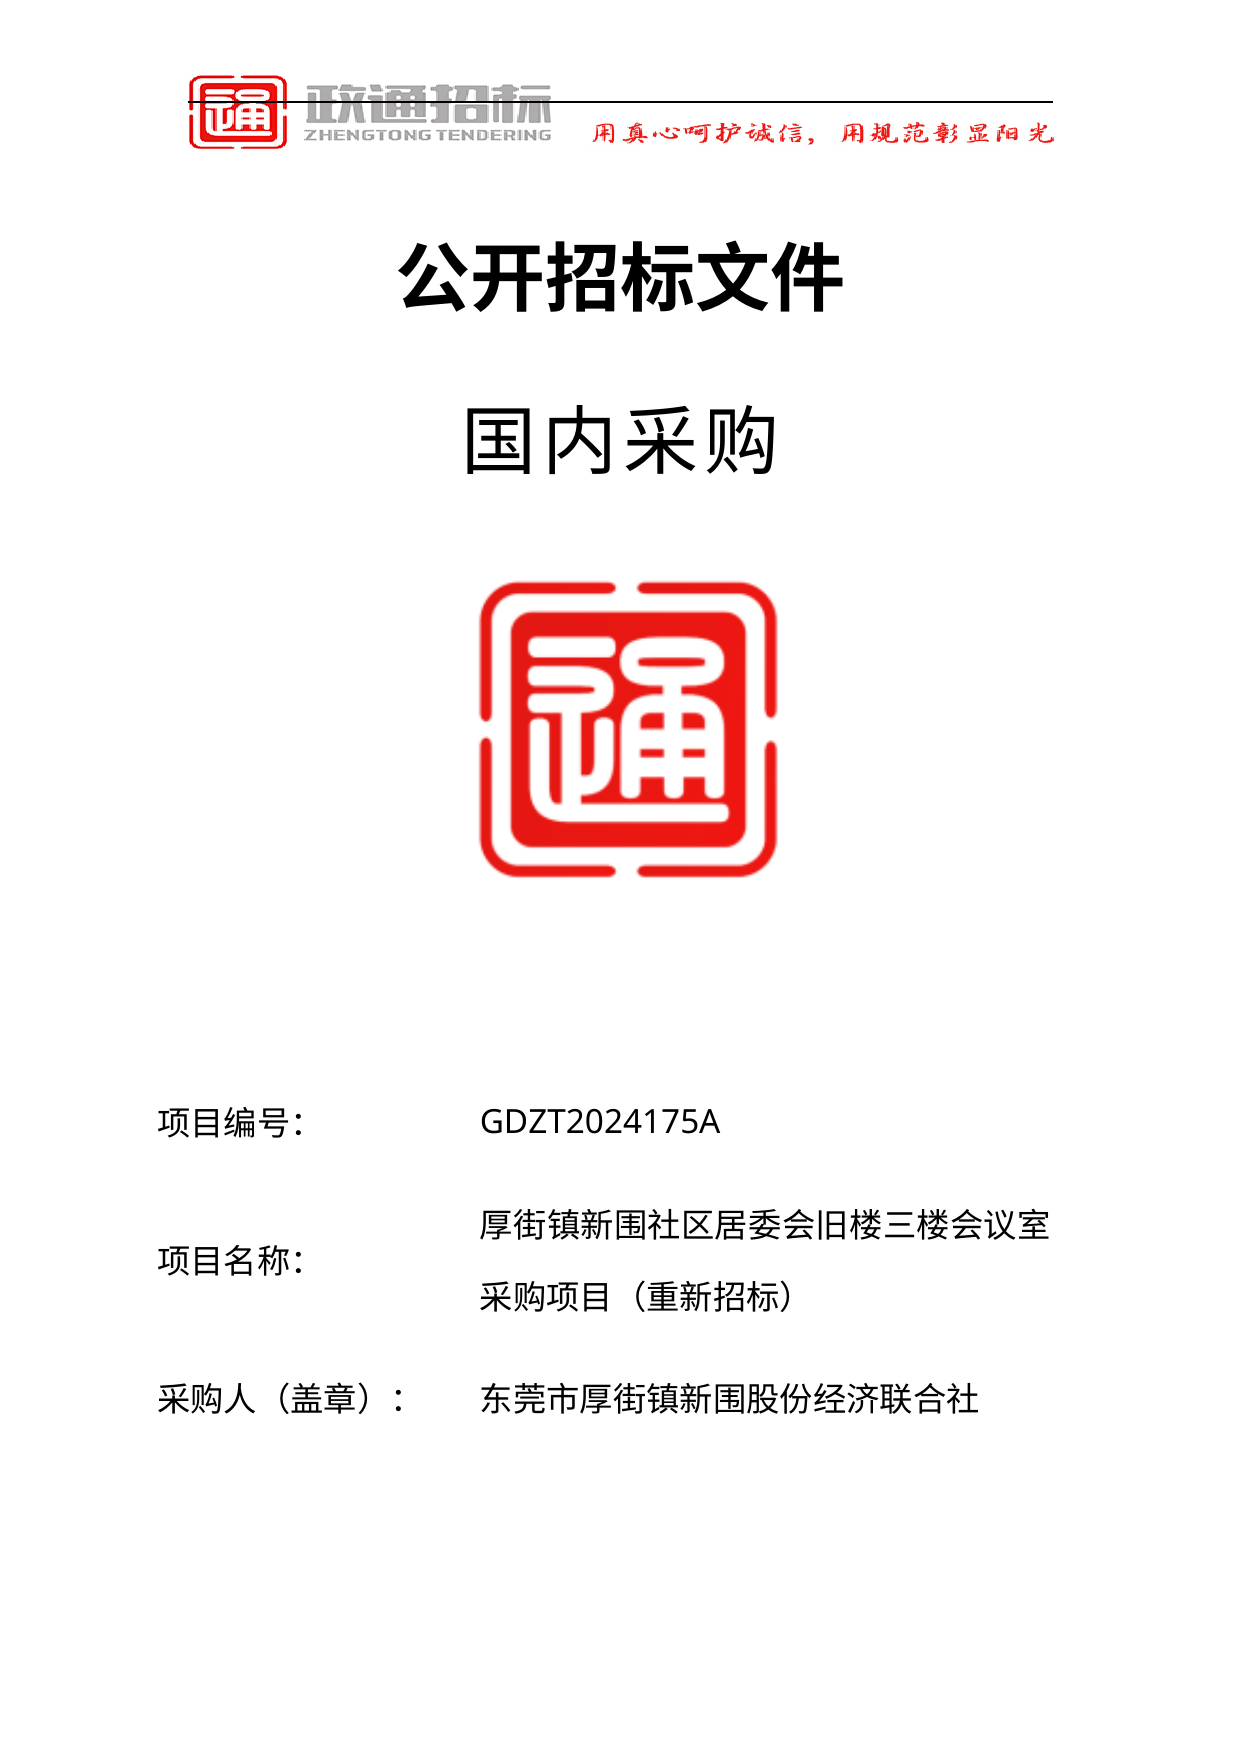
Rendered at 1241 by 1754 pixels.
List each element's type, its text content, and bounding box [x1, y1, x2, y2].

text 国内采购 [187, 381, 1053, 490]
table_cell 采购人（盖章）： [146, 1332, 468, 1454]
picture [451, 560, 802, 895]
table_header GDZT2024175A [468, 1055, 1064, 1178]
text 公开招标文件 [187, 218, 1053, 327]
table_cell 厚街镇新围社区居委会旧楼三楼会议室采购项目（重新招标） [468, 1178, 1064, 1332]
picture [187, 75, 1054, 149]
table_cell 项目名称： [146, 1178, 468, 1332]
table_header 项目编号： [146, 1055, 468, 1178]
table_cell 东莞市厚街镇新围股份经济联合社 [468, 1332, 1064, 1454]
